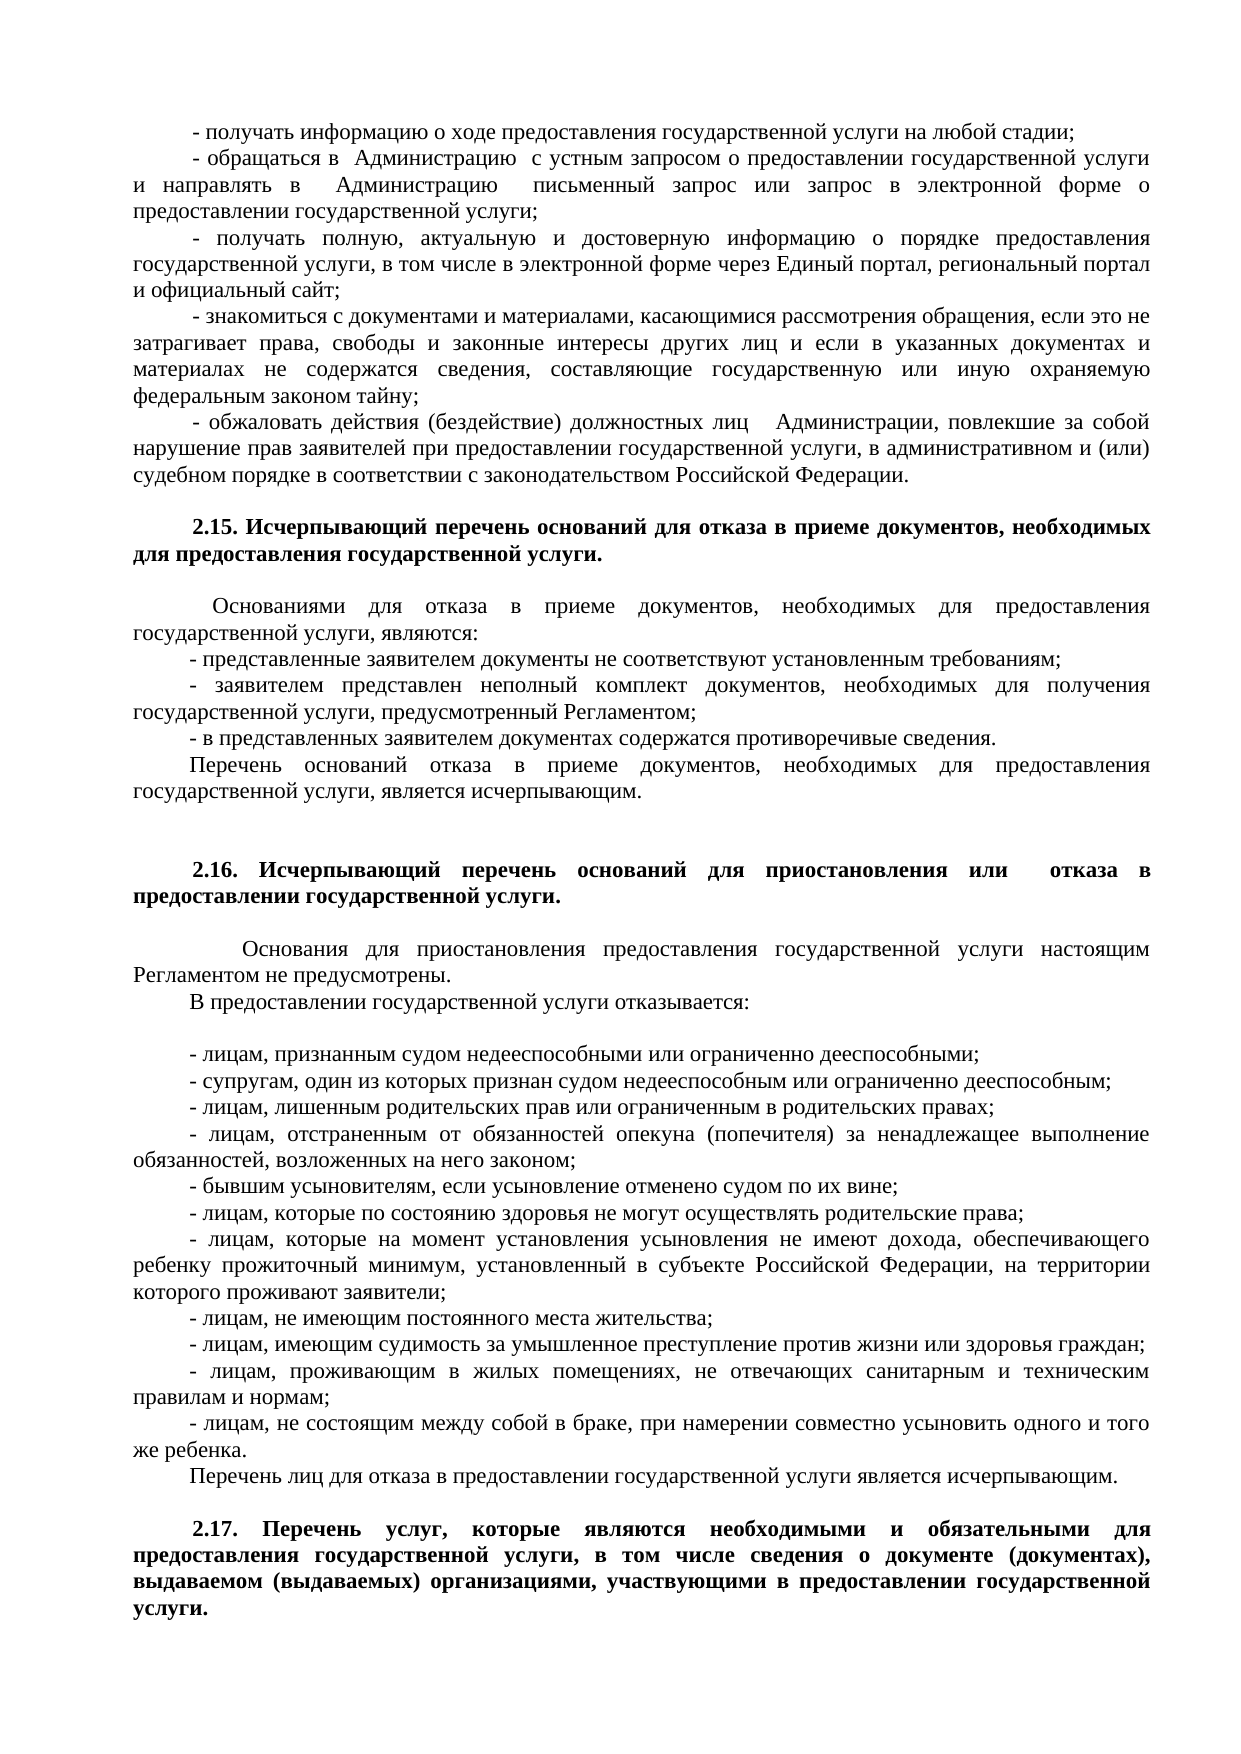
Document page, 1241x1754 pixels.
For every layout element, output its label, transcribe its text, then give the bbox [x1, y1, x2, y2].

text - супругам, один из которых признан судом недееспособным или ограниченно дееспособным; [133, 1067, 1152, 1093]
text - лицам, которые на момент установления усыновления не имеют дохода, обеспечивающего ребенку прожиточный минимум, установленный в субъекте Российской Федерации, на территории которого проживают заявители; [133, 1225, 1152, 1304]
text - лицам, имеющим судимость за умышленное преступление против жизни или здоровья граждан; [133, 1330, 1152, 1357]
text Перечень оснований отказа в приеме документов, необходимых для предоставления государственной услуги, является исчерпывающим. [133, 751, 1152, 803]
text - лицам, лишенным родительских прав или ограниченным в родительских правах; [133, 1093, 1152, 1119]
text - лицам, отстраненным от обязанностей опекуна (попечителя) за ненадлежащее выполнение обязанностей, возложенных на него законом; [133, 1119, 1152, 1172]
text - лицам, признанным судом недееспособными или ограниченно дееспособными; [133, 1041, 1152, 1067]
text Основаниями для отказа в приеме документов, необходимых для предоставления государственной услуги, являются: [133, 592, 1152, 645]
text - лицам, не состоящим между собой в браке, при намерении совместно усыновить одного и того же ребенка. [133, 1409, 1152, 1462]
text - знакомиться с документами и материалами, касающимися рассмотрения обращения, если это не затрагивает права, свободы и законные интересы других лиц и если в указанных документах и материалах не содержатся сведения, составляющие государственную или иную охраняемую федеральным законом тайну; [133, 303, 1152, 408]
text - бывшим усыновителям, если усыновление отменено судом по их вине; [133, 1172, 1152, 1199]
text - получать полную, актуальную и достоверную информацию о порядке предоставления государственной услуги, в том числе в электронной форме через Единый портал, региональный портал и официальный сайт; [133, 223, 1152, 303]
text - получать информацию о ходе предоставления государственной услуги на любой стадии; [133, 118, 1152, 144]
text - лицам, которые по состоянию здоровья не могут осуществлять родительские права; [133, 1199, 1152, 1225]
text 2.15. Исчерпывающий перечень оснований для отказа в приеме документов, необходимых для предоставления государственной услуги. [133, 513, 1152, 566]
text 2.16. Исчерпывающий перечень оснований для приостановления или отказа в предоставлении государственной услуги. [133, 856, 1152, 909]
text - в представленных заявителем документах содержатся противоречивые сведения. [133, 724, 1152, 751]
text - обращаться в Администрацию с устным запросом о предоставлении государственной услуги и направлять в Администрацию письменный запрос или запрос в электронной форме о предоставлении государственной услуги; [133, 144, 1152, 223]
text - обжаловать действия (бездействие) должностных лиц Администрации, повлекшие за собой нарушение прав заявителей при предоставлении государственной услуги, в административном и (или) судебном порядке в соответствии с законодательством Российской Федерации. [133, 408, 1152, 487]
text В предоставлении государственной услуги отказывается: [133, 988, 1152, 1014]
text - лицам, не имеющим постоянного места жительства; [133, 1304, 1152, 1330]
text 2.17. Перечень услуг, которые являются необходимыми и обязательными для предоставления государственной услуги, в том числе сведения о документе (документах), выдаваемом (выдаваемых) организациями, участвующими в предоставлении государственной услуги. [133, 1515, 1152, 1620]
text - представленные заявителем документы не соответствуют установленным требованиям; [133, 645, 1152, 672]
text - лицам, проживающим в жилых помещениях, не отвечающих санитарным и техническим правилам и нормам; [133, 1357, 1152, 1409]
text Перечень лиц для отказа в предоставлении государственной услуги является исчерпывающим. [133, 1462, 1152, 1488]
text - заявителем представлен неполный комплект документов, необходимых для получения государственной услуги, предусмотренный Регламентом; [133, 672, 1152, 724]
text Основания для приостановления предоставления государственной услуги настоящим Регламентом не предусмотрены. [133, 935, 1152, 988]
